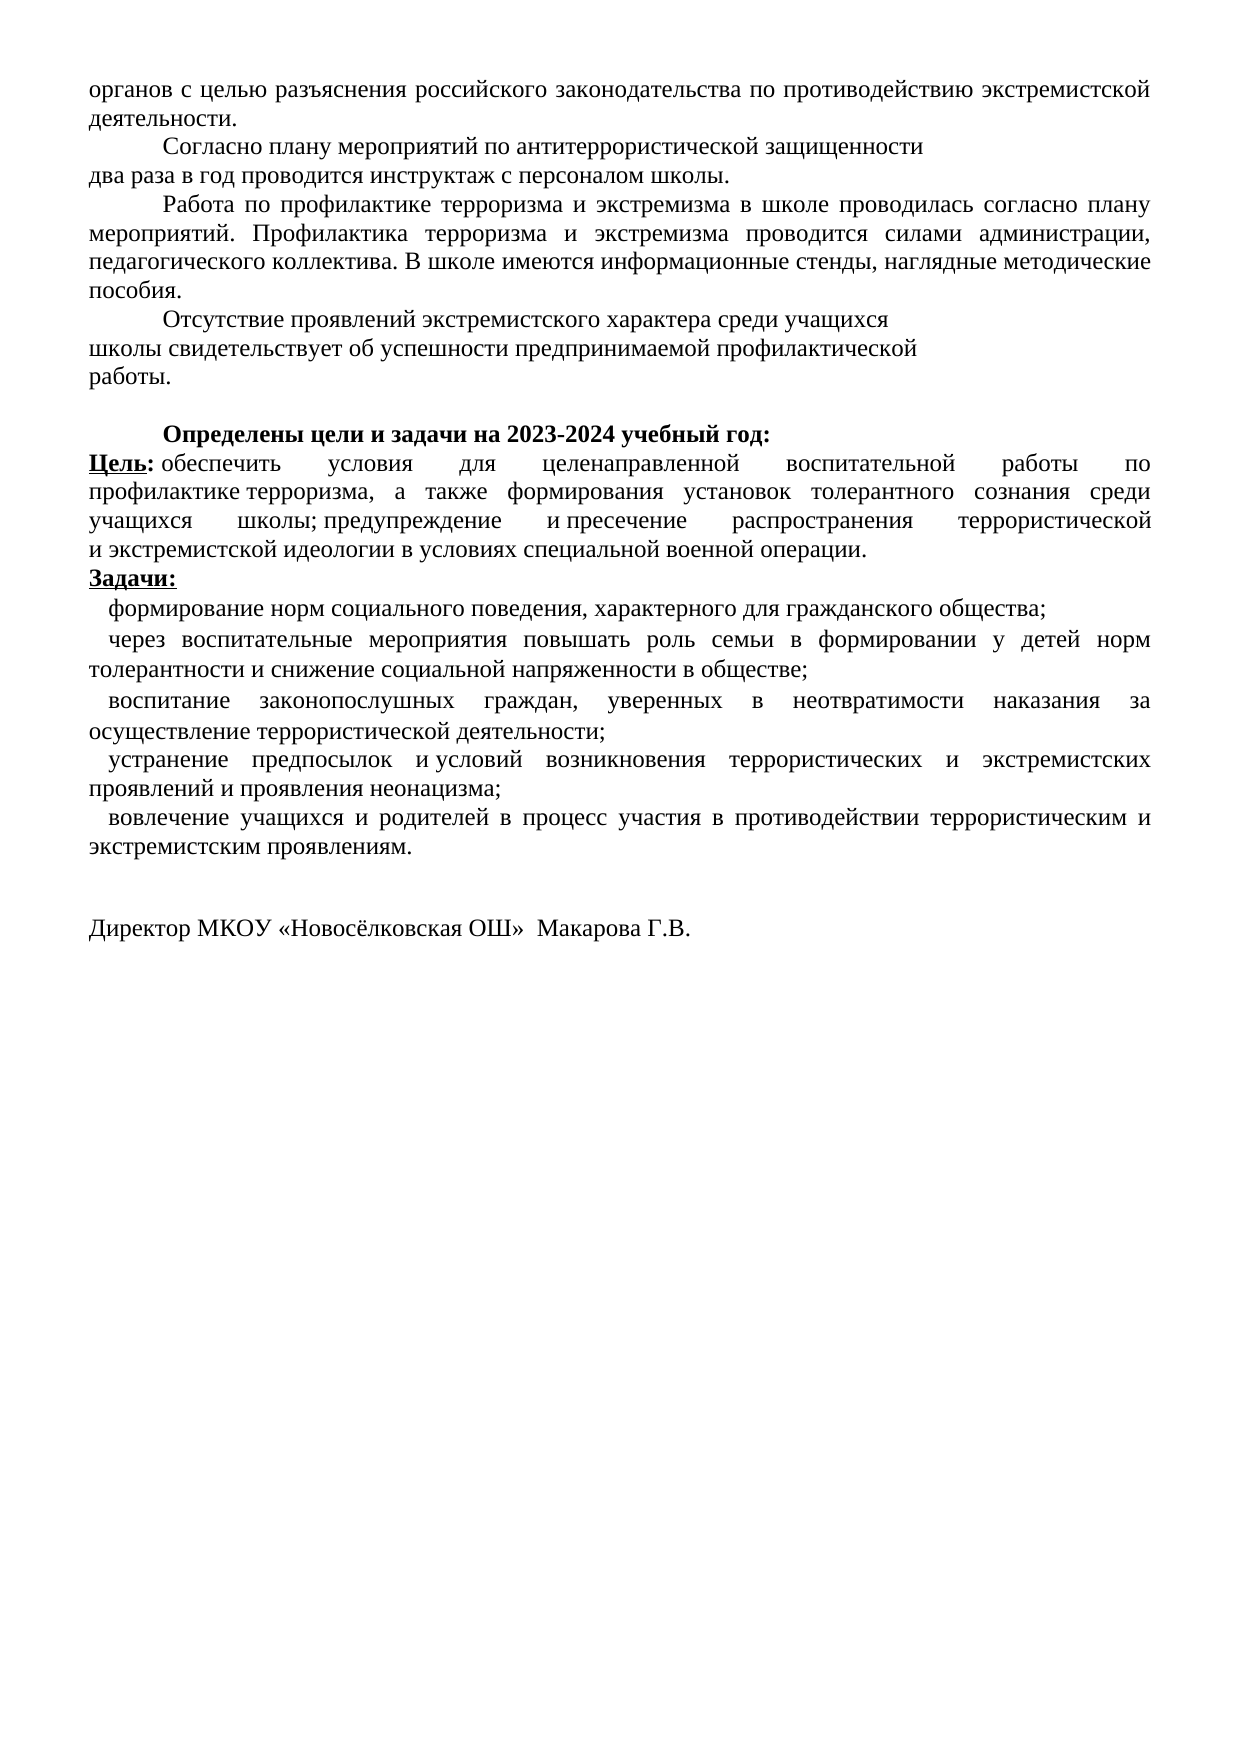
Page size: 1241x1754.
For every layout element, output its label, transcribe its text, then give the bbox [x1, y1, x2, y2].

text Работа по профилактике терроризма и экстремизма в школе проводилась согласно плану мероприятий. Профилактика терроризма и экстремизма проводится силами администрации, педагогического коллектива. В школе имеются информационные стенды, наглядные методические пособия. [89, 189, 1152, 304]
text вовлечение учащихся и родителей в процесс участия в противодействии террористическим и экстремистским проявлениям. [89, 802, 1152, 859]
text Директор МКОУ «Новосёлковская ОШ» Макарова Г.В. [89, 913, 1152, 942]
text через воспитательные мероприятия повышать роль семьи в формировании у детей норм толерантности и снижение социальной напряженности в обществе; [89, 622, 1152, 683]
text работы. [89, 361, 1152, 390]
text формирование норм социального поведения, характерного для гражданского общества; [89, 591, 1152, 622]
text устранение предпосылок и условий возникновения террористических и экстремистских проявлений и проявления неонацизма; [89, 744, 1152, 802]
text воспитание законопослушных граждан, уверенных в неотвратимости наказания за осуществление террористической деятельности; [89, 683, 1152, 744]
text органов с целью разъяснения российского законодательства по противодействию экстремистской деятельности. [89, 74, 1152, 131]
text Согласно плану мероприятий по антитеррористической защищенности [89, 131, 1152, 160]
text Цель: обеспечить условия для целенаправленной воспитательной работы по профилактике терроризма, а также формирования установок толерантного сознания среди учащихся школы; предупреждение и пресечение распространения террористической и экстремистской идеологии в условиях специальной военной операции. [89, 448, 1152, 563]
text школы свидетельствует об успешности предпринимаемой профилактической [89, 333, 1152, 361]
text Задачи: [89, 563, 1152, 591]
text Определены цели и задачи на 2023-2024 учебный год: [89, 419, 1152, 448]
text Отсутствие проявлений экстремистского характера среди учащихся [89, 304, 1152, 333]
text два раза в год проводится инструктаж с персоналом школы. [89, 160, 1152, 189]
